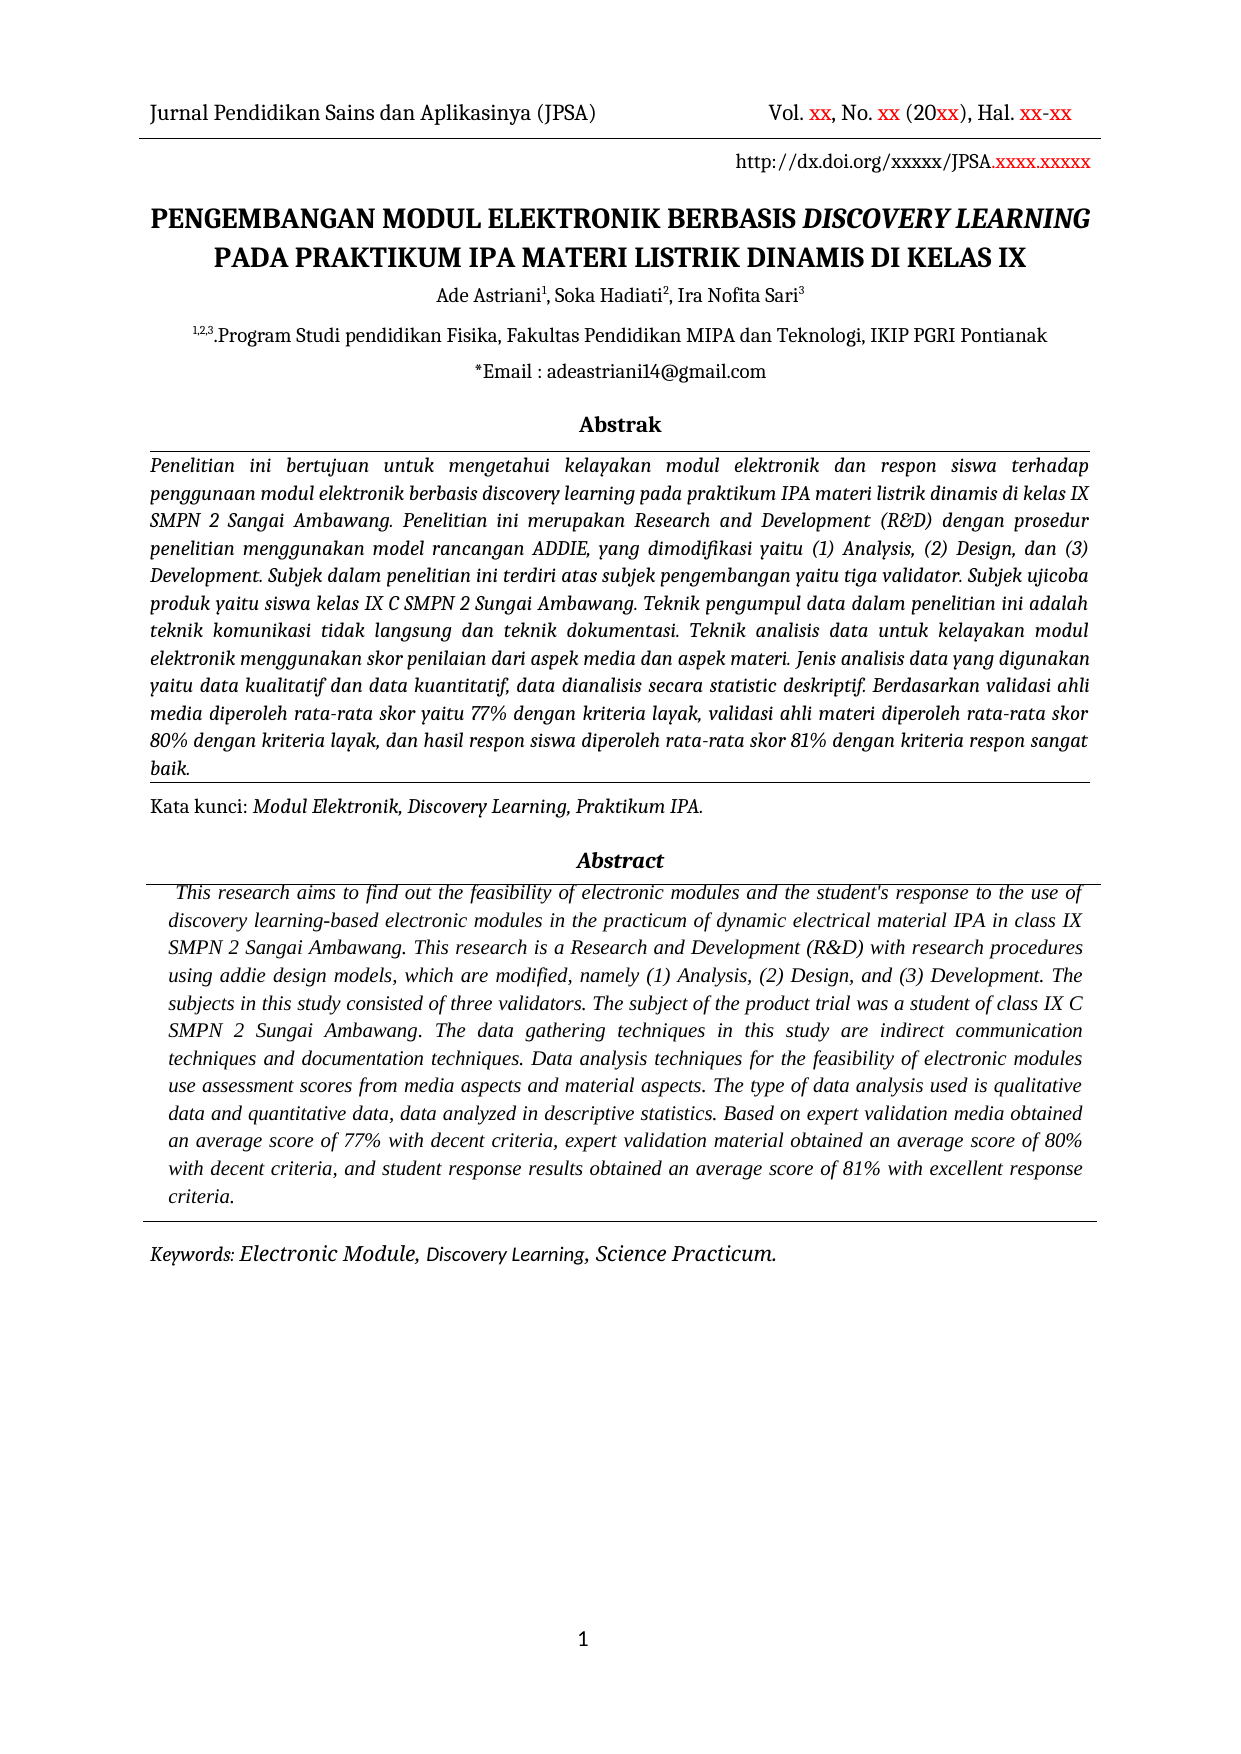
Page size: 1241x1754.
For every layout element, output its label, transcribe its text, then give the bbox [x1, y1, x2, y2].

text Kata kunci: Modul Elektronik, Discovery Learning, Praktikum IPA. [150, 795, 1090, 819]
text Abstract [150, 848, 1090, 874]
text Keywords: Electronic Module, Discovery Learning, Science Practicum. [150, 1239, 1090, 1267]
text PENGEMBANGAN MODUL ELEKTRONIK BERBASIS DISCOVERY LEARNING PADA PRAKTIKUM IPA MATERI LISTRIK DINAMIS DI KELAS IX [150, 202, 1090, 274]
text This research aims to find out the feasibility of electronic modules and the student's response to the use of discovery learning-based electronic modules in the practicum of dynamic electrical material IPA in class IX SMPN 2 Sangai Ambawang. This research is a Research and Development (R&D) with research procedures using addie design models, which are modified, namely (1) Analysis, (2) Design, and (3) Development. The subjects in this study consisted of three validators. The subject of the product trial was a student of class IX C SMPN 2 Sungai Ambawang. The data gathering techniques in this study are indirect communication techniques and documentation techniques. Data analysis techniques for the feasibility of electronic modules use assessment scores from media aspects and material aspects. The type of data analysis used is qualitative data and quantitative data, data analyzed in descriptive statistics. Based on expert validation media obtained an average score of 77% with decent criteria, expert validation material obtained an average score of 80% with decent criteria, and student response results obtained an average score of 81% with excellent response criteria. [168, 885, 1084, 1208]
text 1,2,3.Program Studi pendidikan Fisika, Fakultas Pendidikan MIPA dan Teknologi, IKIP PGRI Pontianak [150, 324, 1090, 348]
text *Email : adeastriani14@gmail.com [150, 359, 1090, 383]
subtitle Abstrak [150, 412, 1090, 438]
text http://dx.doi.org/xxxxx/JPSA.xxxx.xxxxx [150, 150, 1090, 174]
text Ade Astriani1, Soka Hadiati2, Ira Nofita Sari3 [150, 284, 1090, 308]
text Penelitian ini bertujuan untuk mengetahui kelayakan modul elektronik dan respon siswa terhadap penggunaan modul elektronik berbasis discovery learning pada praktikum IPA materi listrik dinamis di kelas IX SMPN 2 Sangai Ambawang. Penelitian ini merupakan Research and Development (R&D) dengan prosedur penelitian menggunakan model rancangan ADDIE, yang dimodifikasi yaitu (1) Analysis, (2) Design, dan (3) Development. Subjek dalam penelitian ini terdiri atas subjek pengembangan yaitu tiga validator. Subjek ujicoba produk yaitu siswa kelas IX C SMPN 2 Sungai Ambawang. Teknik pengumpul data dalam penelitian ini adalah teknik komunikasi tidak langsung dan teknik dokumentasi. Teknik analisis data untuk kelayakan modul elektronik menggunakan skor penilaian dari aspek media dan aspek materi. Jenis analisis data yang digunakan yaitu data kualitatif dan data kuantitatif, data dianalisis secara statistic deskriptif. Berdasarkan validasi ahli media diperoleh rata-rata skor yaitu 77% dengan kriteria layak, validasi ahli materi diperoleh rata-rata skor 80% dengan kriteria layak, dan hasil respon siswa diperoleh rata-rata skor 81% dengan kriteria respon sangat baik. [150, 452, 1090, 782]
